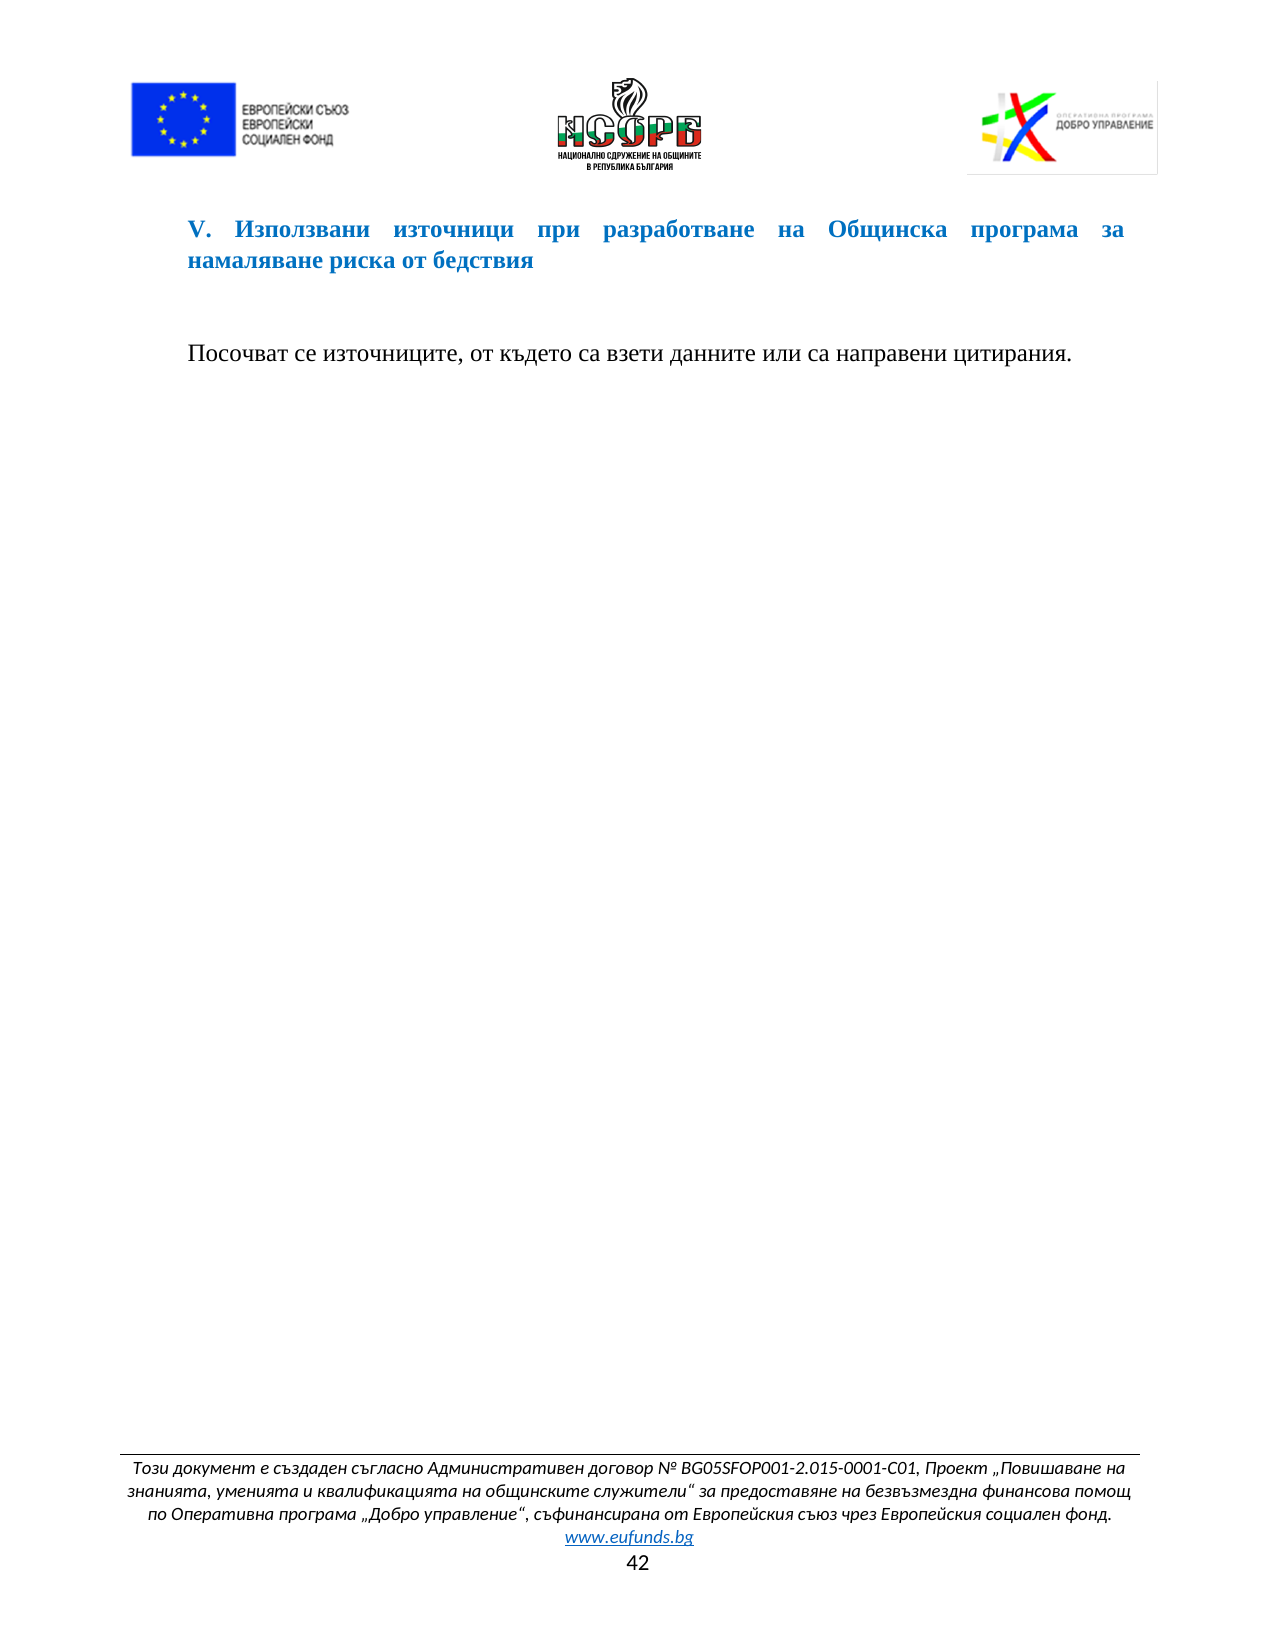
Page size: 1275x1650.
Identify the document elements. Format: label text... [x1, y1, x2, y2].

picture [557, 78, 702, 170]
picture [967, 81, 1158, 175]
list Посочват се източниците, от където са взети данните или са направени цитирания. [187, 338, 1125, 367]
picture [120, 73, 369, 166]
list V. Използвани източници при разработване на Общинска програма за намаляване риска от бедствия [187, 214, 1125, 274]
